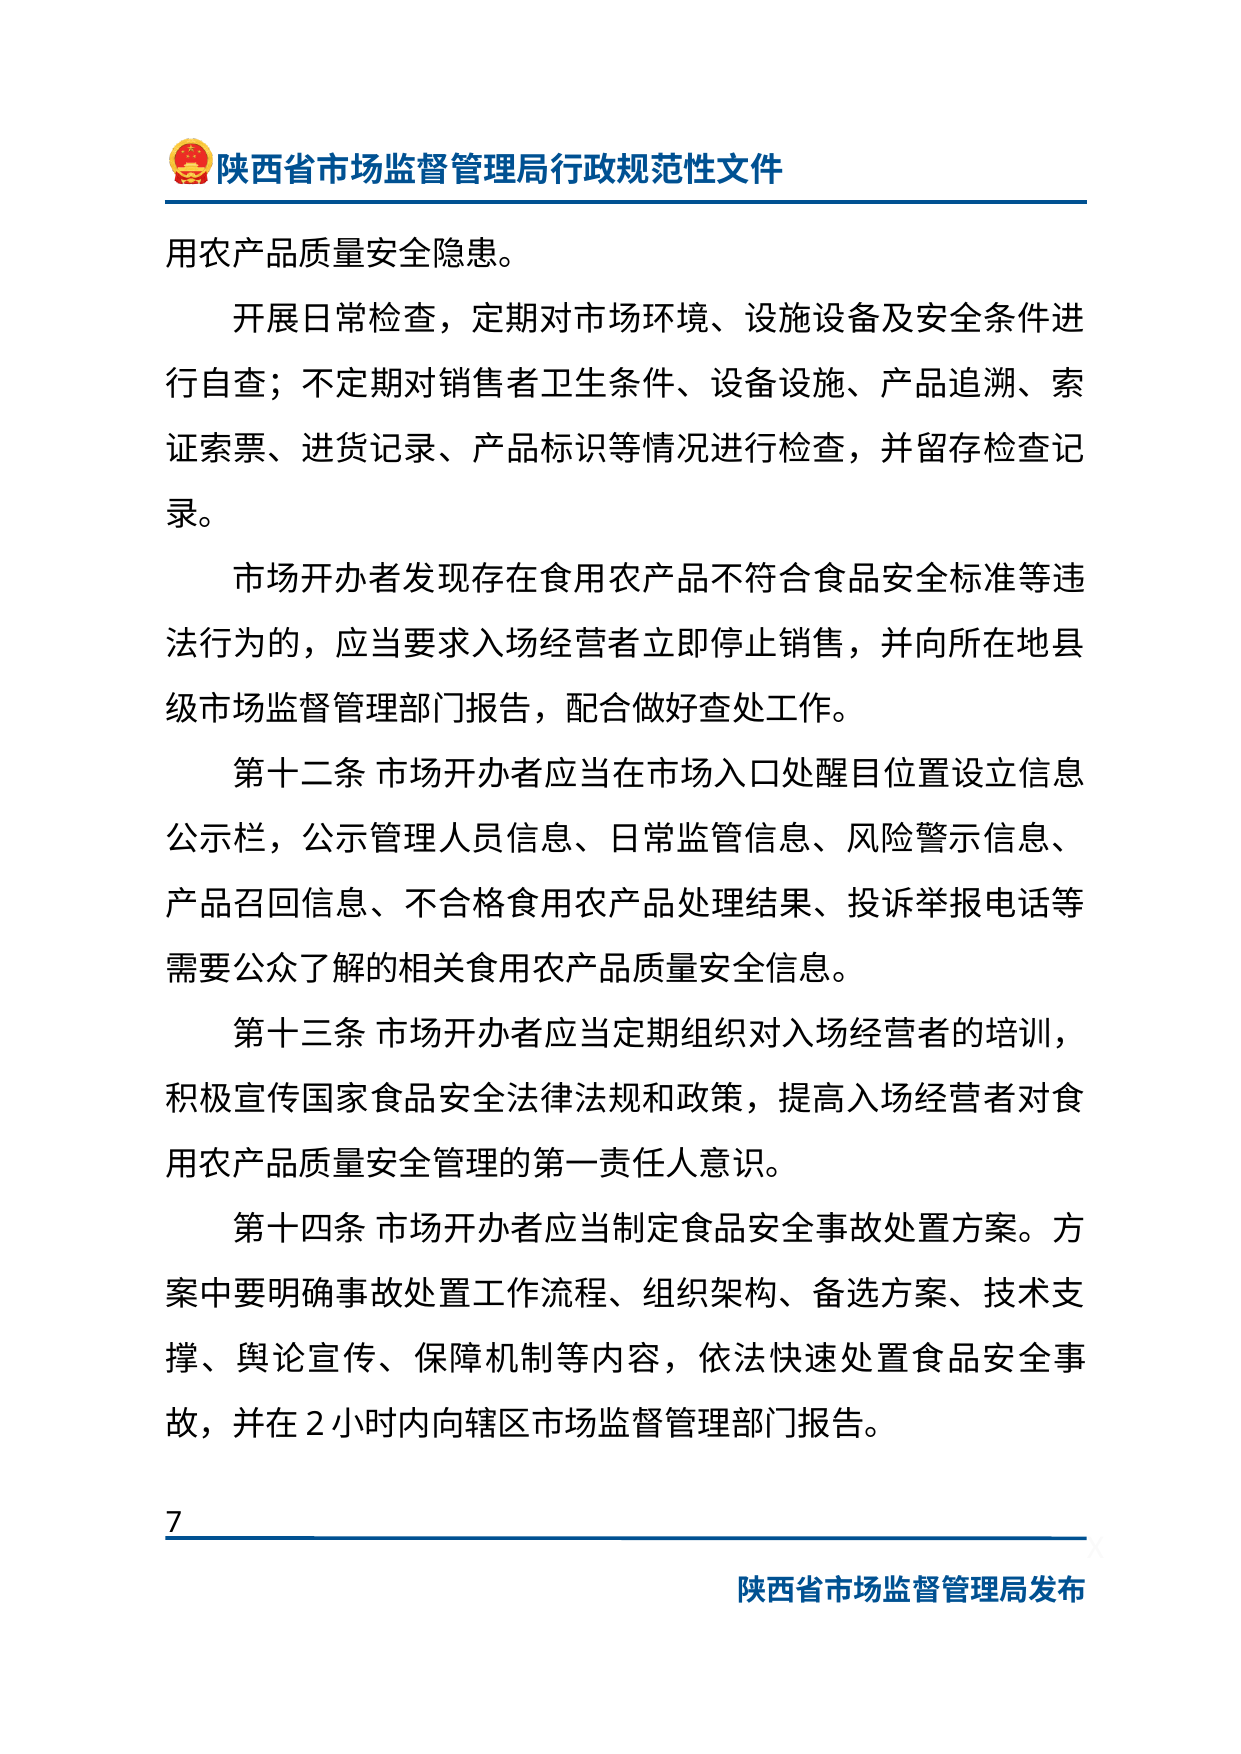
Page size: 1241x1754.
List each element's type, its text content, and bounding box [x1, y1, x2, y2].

text 第十四条 市场开办者应当制定食品安全事故处置方案。方案中要明确事故处置工作流程、组织架构、备选方案、技术支撑、舆论宣传、保障机制等内容，依法快速处置食品安全事故，并在2小时内向辖区市场监督管理部门报告。 [165, 1194, 1087, 1454]
text 第十一条 市场开办者应当根据食用农产品风险程度确定检查重点、方式、频次等，定期开展食品安全检查，及时消除食用农产品质量安全隐患。 [165, 219, 1087, 284]
text 市场开办者发现存在食用农产品不符合食品安全标准等违法行为的，应当要求入场经营者立即停止销售，并向所在地县级市场监督管理部门报告，配合做好查处工作。 [165, 544, 1087, 739]
text 第十三条 市场开办者应当定期组织对入场经营者的培训，积极宣传国家食品安全法律法规和政策，提高入场经营者对食用农产品质量安全管理的第一责任人意识。 [165, 999, 1087, 1194]
text 第十二条 市场开办者应当在市场入口处醒目位置设立信息公示栏，公示管理人员信息、日常监管信息、风险警示信息、产品召回信息、不合格食用农产品处理结果、投诉举报电话等需要公众了解的相关食用农产品质量安全信息。 [165, 739, 1087, 999]
text 开展日常检查，定期对市场环境、设施设备及安全条件进行自查；不定期对销售者卫生条件、设备设施、产品追溯、索证索票、进货记录、产品标识等情况进行检查，并留存检查记录。 [165, 284, 1087, 544]
picture [165, 136, 217, 188]
